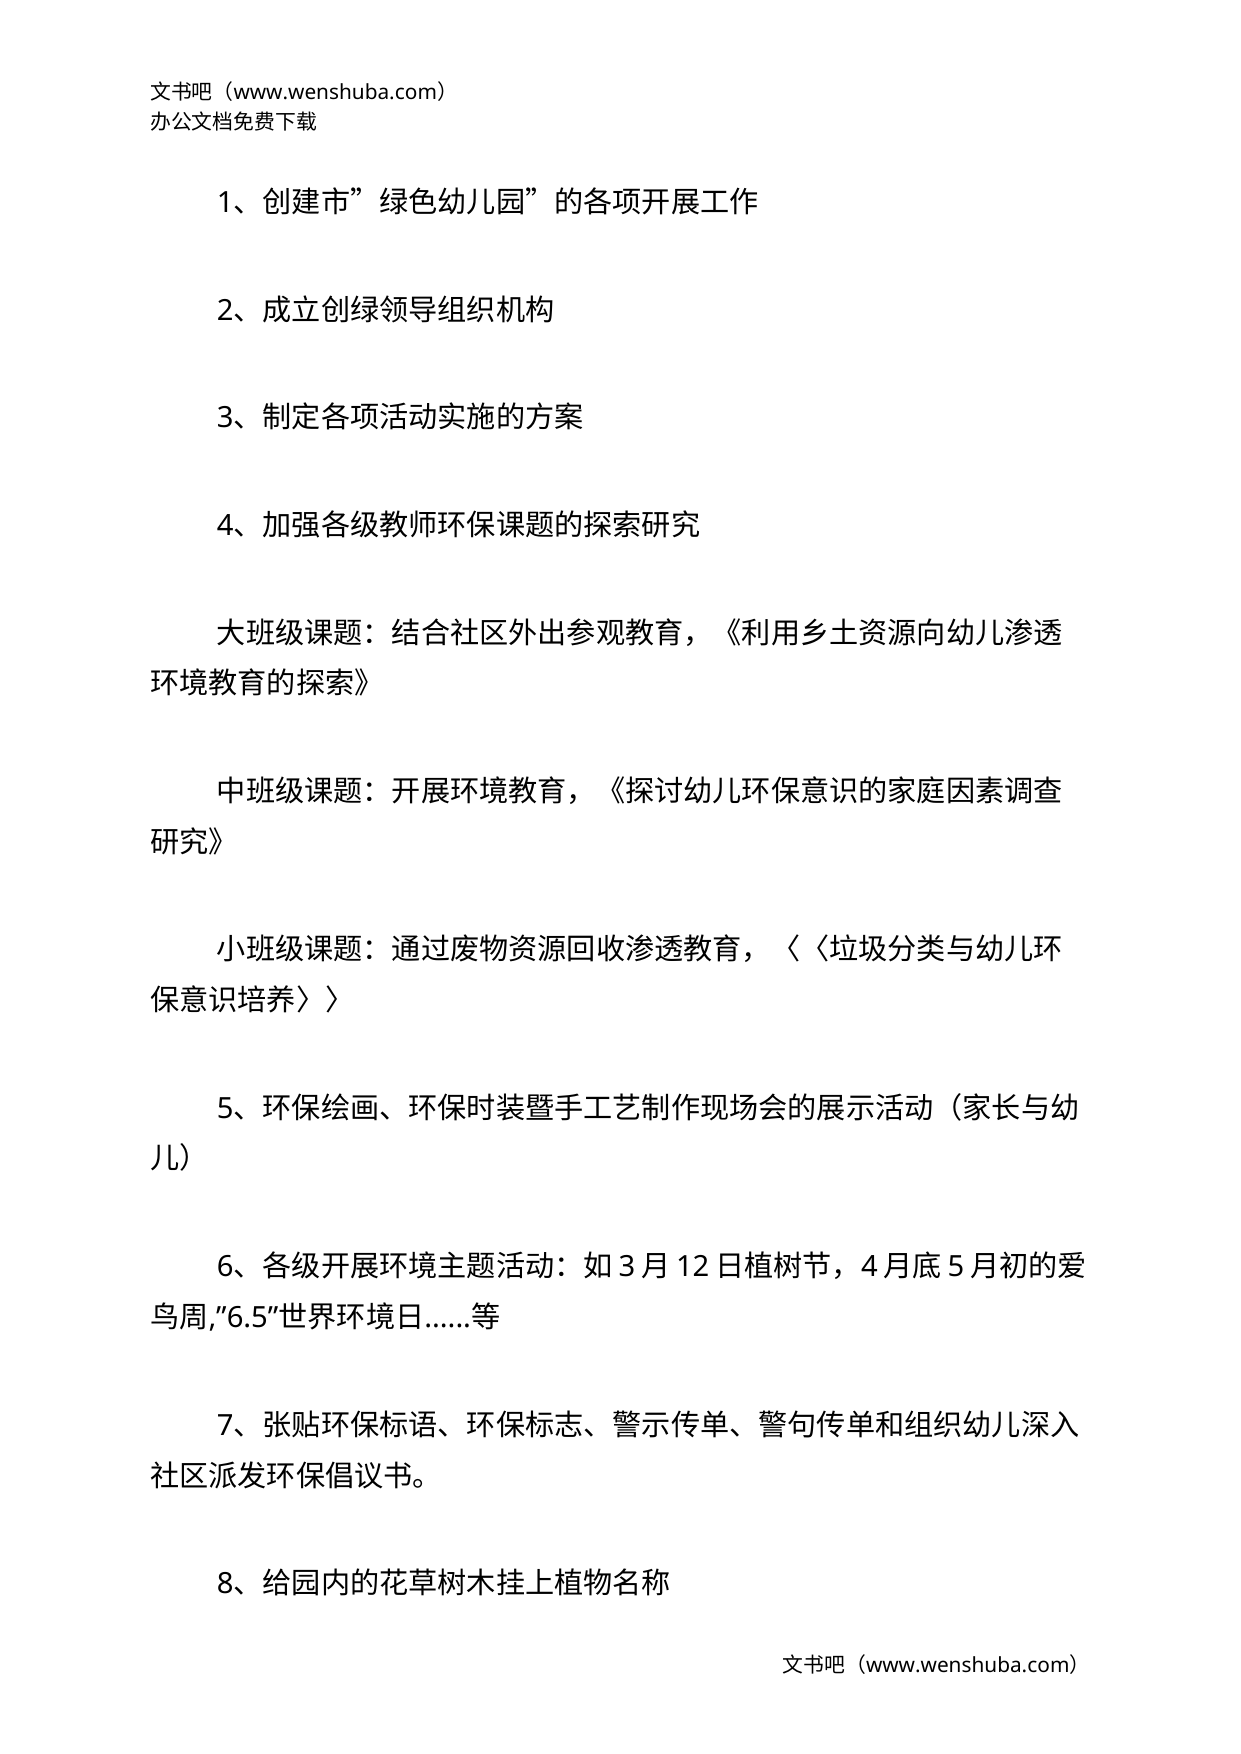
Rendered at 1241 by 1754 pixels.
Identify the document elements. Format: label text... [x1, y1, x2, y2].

text 6、各级开展环境主题活动：如3月12日植树节，4月底5月初的爱鸟周,”6.5”世界环境日......等 [150, 1243, 1090, 1336]
text 7、张贴环保标语、环保标志、警示传单、警句传单和组织幼儿深入社区派发环保倡议书。 [150, 1401, 1090, 1494]
text 1、创建市”绿色幼儿园”的各项开展工作 [150, 178, 1090, 221]
text 小班级课题：通过废物资源回收渗透教育，〈〈垃圾分类与幼儿环保意识培养〉〉 [150, 926, 1090, 1019]
text 2、成立创绿领导组织机构 [150, 286, 1090, 328]
text 4、加强各级教师环保课题的探索研究 [150, 502, 1090, 544]
text 5、环保绘画、环保时装暨手工艺制作现场会的展示活动（家长与幼儿） [150, 1084, 1090, 1177]
text 大班级课题：结合社区外出参观教育，《利用乡土资源向幼儿渗透环境教育的探索》 [150, 609, 1090, 702]
text 8、给园内的花草树木挂上植物名称 [150, 1560, 1090, 1602]
text 中班级课题：开展环境教育，《探讨幼儿环保意识的家庭因素调查研究》 [150, 768, 1090, 861]
text 3、制定各项活动实施的方案 [150, 394, 1090, 436]
